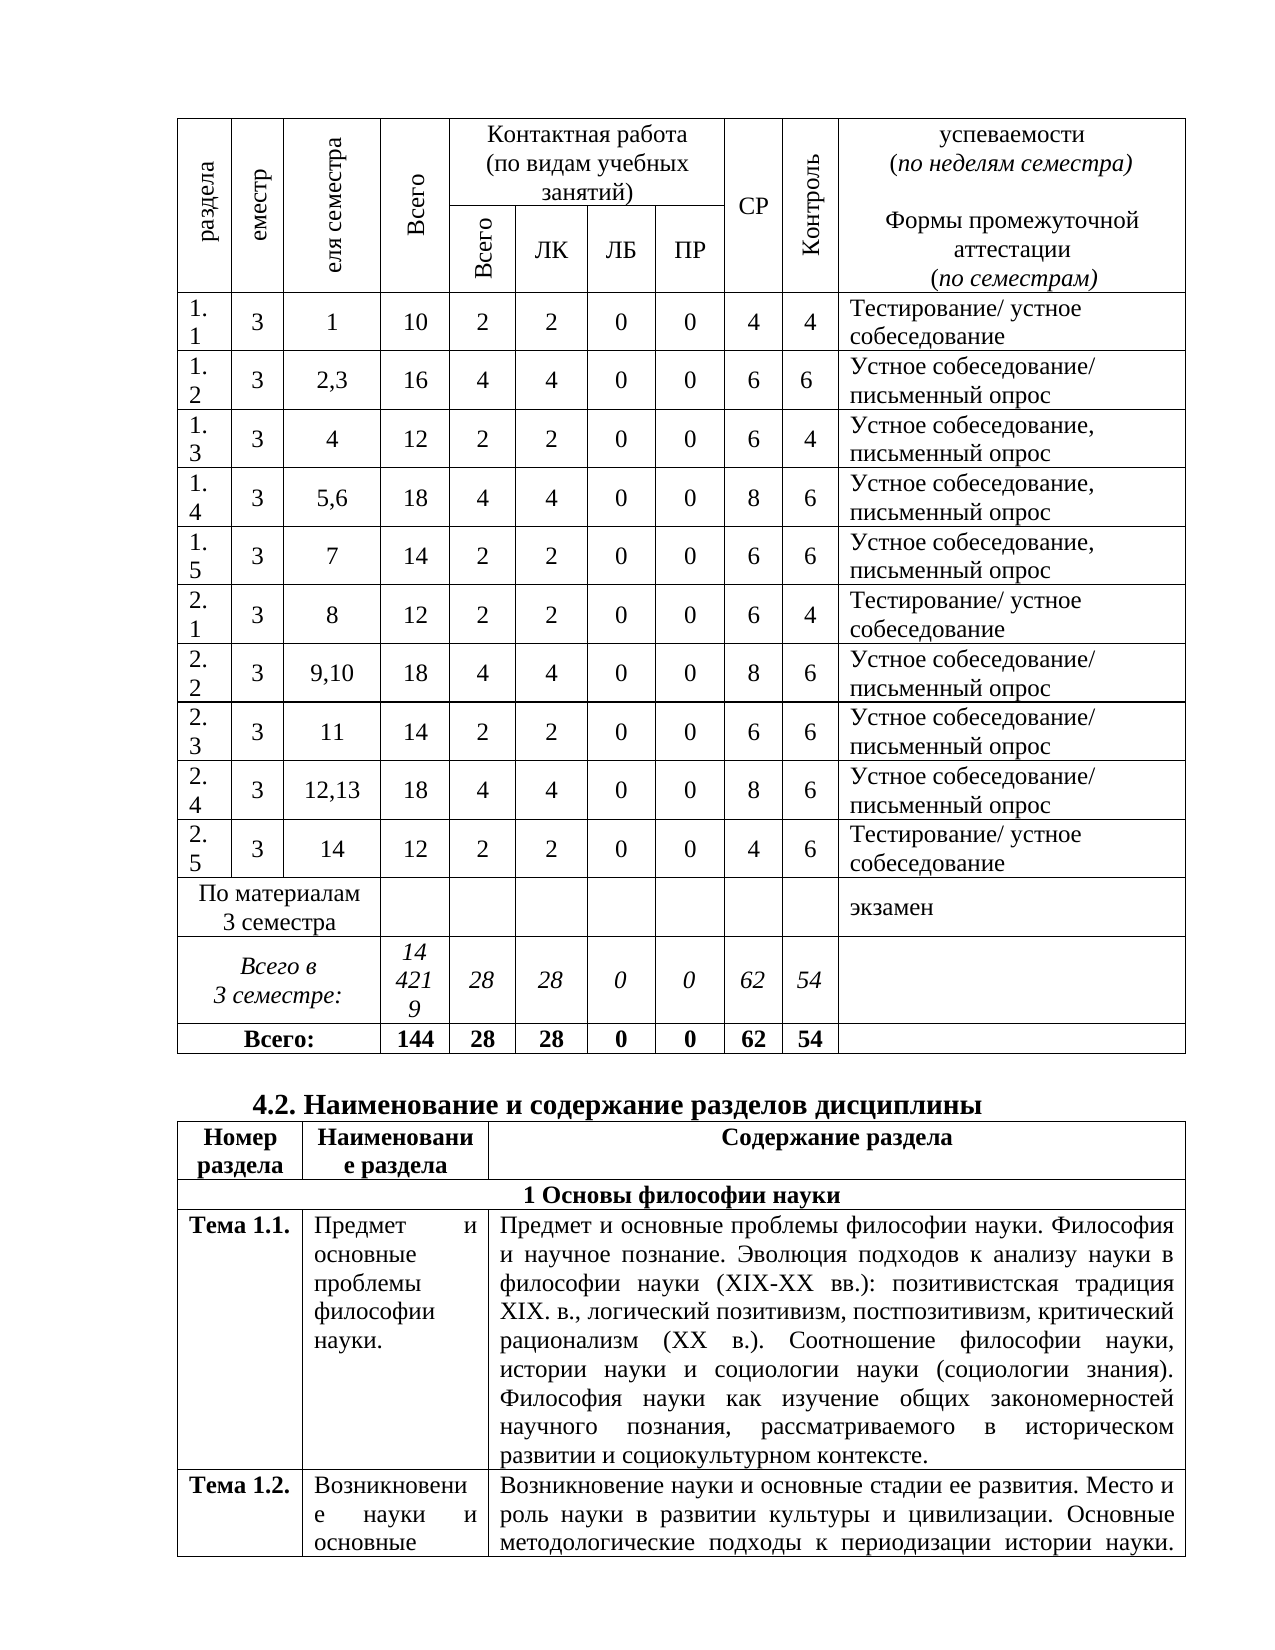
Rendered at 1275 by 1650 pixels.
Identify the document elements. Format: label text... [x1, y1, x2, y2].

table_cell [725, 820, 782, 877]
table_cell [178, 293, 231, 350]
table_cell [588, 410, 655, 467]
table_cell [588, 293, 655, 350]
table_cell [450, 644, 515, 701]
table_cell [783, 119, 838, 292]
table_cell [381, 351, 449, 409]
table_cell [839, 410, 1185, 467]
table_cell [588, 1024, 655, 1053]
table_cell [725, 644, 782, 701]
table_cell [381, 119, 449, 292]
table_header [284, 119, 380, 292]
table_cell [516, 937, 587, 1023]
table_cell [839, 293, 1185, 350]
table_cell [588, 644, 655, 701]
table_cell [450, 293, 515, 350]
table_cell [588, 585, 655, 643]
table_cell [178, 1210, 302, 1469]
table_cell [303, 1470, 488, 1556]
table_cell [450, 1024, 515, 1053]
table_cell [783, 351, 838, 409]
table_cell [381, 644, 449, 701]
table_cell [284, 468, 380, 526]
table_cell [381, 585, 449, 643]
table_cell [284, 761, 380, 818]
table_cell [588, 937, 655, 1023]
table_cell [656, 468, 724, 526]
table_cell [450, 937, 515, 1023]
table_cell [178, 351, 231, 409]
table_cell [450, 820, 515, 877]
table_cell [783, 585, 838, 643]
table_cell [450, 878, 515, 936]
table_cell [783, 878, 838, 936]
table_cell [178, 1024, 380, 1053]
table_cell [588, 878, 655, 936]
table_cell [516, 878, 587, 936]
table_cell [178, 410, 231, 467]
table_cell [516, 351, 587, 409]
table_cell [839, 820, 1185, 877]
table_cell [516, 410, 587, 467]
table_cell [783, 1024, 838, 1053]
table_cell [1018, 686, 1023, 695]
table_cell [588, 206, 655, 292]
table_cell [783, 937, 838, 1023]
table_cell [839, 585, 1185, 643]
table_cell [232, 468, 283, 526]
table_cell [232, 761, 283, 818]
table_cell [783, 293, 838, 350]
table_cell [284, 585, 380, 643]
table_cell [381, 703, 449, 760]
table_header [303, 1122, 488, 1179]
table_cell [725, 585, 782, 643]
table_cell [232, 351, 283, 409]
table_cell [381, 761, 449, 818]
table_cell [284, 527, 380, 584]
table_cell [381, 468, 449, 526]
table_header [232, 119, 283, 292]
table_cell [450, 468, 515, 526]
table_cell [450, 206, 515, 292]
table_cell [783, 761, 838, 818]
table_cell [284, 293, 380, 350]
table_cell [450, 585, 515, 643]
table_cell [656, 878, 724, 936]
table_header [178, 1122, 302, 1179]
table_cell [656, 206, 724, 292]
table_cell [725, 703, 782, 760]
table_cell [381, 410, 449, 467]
text 4.2. Наименование и содержание разделов дисциплины [177, 1087, 1186, 1121]
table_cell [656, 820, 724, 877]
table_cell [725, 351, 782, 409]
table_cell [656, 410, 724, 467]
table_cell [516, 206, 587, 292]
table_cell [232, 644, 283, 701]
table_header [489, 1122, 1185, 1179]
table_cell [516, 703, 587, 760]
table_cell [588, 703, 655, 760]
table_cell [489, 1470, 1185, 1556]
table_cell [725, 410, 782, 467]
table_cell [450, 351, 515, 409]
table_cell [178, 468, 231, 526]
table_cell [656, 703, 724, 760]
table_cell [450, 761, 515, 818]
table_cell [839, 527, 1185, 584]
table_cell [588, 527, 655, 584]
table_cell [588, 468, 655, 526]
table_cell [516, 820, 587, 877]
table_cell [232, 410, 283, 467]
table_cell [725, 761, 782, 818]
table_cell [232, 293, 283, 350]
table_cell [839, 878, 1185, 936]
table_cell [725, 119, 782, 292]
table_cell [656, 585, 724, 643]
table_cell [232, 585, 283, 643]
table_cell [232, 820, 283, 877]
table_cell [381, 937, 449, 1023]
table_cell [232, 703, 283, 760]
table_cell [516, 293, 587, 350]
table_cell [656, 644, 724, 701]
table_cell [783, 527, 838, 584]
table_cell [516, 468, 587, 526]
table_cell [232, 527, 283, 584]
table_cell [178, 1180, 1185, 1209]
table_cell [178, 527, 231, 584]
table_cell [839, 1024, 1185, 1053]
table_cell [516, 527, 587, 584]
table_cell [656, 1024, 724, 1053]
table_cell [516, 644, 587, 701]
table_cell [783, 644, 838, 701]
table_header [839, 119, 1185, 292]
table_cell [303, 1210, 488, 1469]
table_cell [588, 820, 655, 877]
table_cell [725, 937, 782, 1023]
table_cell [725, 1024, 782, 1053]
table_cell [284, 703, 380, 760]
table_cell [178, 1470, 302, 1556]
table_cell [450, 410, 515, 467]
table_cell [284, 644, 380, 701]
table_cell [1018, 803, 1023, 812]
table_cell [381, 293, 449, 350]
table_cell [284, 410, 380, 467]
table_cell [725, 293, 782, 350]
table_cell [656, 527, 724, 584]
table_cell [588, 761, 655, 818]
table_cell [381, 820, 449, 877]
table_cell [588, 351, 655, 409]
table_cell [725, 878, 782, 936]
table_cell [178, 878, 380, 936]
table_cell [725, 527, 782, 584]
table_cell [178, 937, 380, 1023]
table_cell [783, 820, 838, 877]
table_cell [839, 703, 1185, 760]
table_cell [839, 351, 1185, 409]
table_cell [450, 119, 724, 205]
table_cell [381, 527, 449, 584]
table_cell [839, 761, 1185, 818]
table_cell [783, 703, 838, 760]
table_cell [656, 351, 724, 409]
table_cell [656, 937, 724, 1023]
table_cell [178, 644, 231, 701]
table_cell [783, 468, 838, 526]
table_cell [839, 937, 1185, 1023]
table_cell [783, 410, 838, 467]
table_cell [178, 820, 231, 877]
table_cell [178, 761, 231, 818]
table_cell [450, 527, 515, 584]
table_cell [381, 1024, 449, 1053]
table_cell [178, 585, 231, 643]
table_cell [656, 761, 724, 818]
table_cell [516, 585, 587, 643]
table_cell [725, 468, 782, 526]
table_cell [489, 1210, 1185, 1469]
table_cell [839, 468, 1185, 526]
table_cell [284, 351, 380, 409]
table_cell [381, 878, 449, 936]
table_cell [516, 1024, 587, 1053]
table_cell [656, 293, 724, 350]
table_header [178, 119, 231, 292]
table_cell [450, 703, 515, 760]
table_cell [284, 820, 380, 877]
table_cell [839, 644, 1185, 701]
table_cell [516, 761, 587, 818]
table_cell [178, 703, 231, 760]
